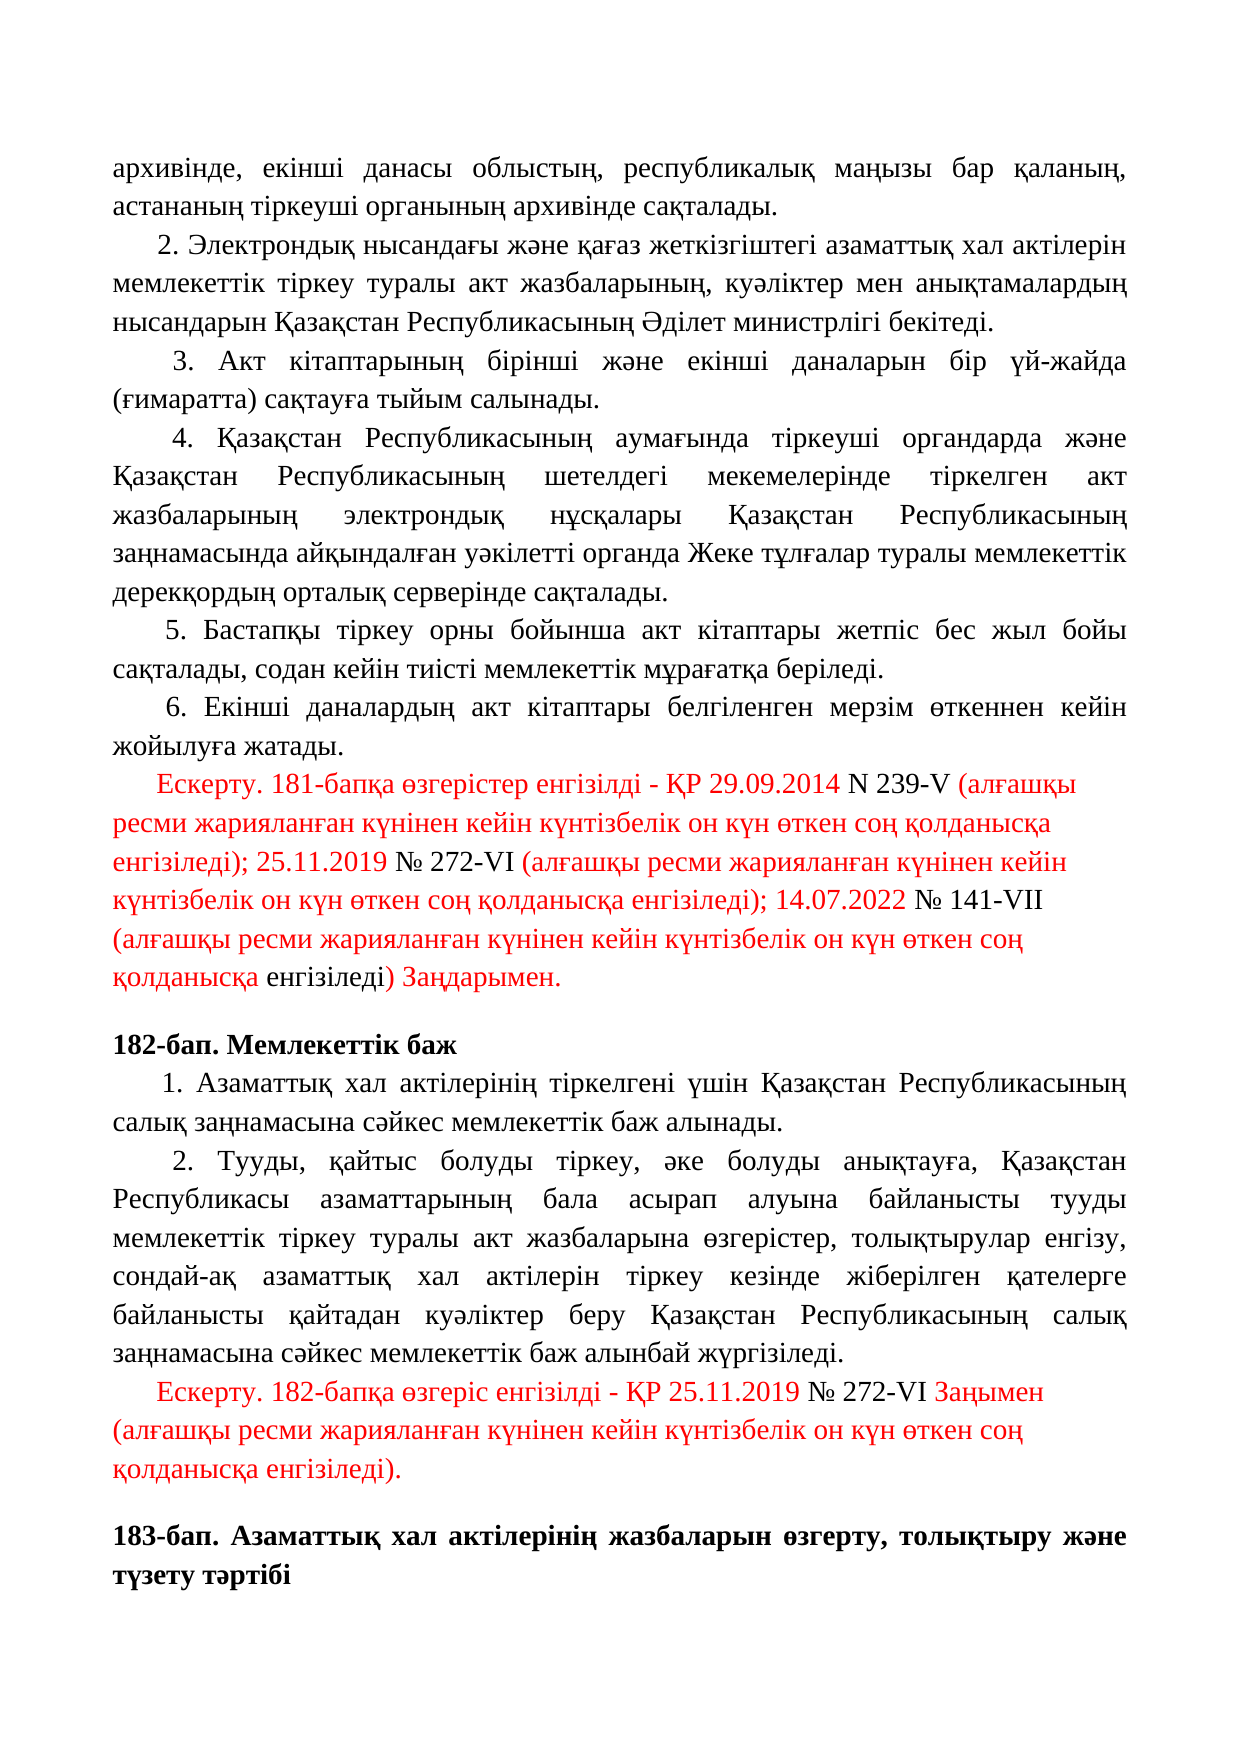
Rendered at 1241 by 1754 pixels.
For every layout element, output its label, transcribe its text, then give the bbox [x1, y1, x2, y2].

text 5. Бастапқы тіркеу орны бойынша акт кітаптары жетпіс бес жыл бойы сақталады, содан кейін тиісті мемлекеттік мұрағатқа беріледі. [112, 612, 1128, 684]
text Ескерту. 181-бапқа өзгерістер енгізілді - ҚР 29.09.2014 N 239-V (алғашқы ресми жарияланған күнінен кейiн күнтiзбелiк он күн өткен соң қолданысқа енгiзiледi); 25.11.2019 № 272-VI (алғашқы ресми жарияланған күнінен кейін күнтізбелік он күн өткен соң қолданысқа енгізіледі); 14.07.2022 № 141-VII (алғашқы ресми жарияланған күнінен кейін күнтізбелік он күн өткен соң қолданысқа енгізіледі) Заңдарымен. [112, 767, 1128, 1023]
text 182-бап. Мемлекеттік баж [112, 1027, 1128, 1061]
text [112, 150, 1128, 222]
text Ескерту. 182-бапқа өзгеріс енгізілді - ҚР 25.11.2019 № 272-VI Заңымен (алғашқы ресми жарияланған күнінен кейін күнтізбелік он күн өткен соң қолданысқа енгізіледі). [112, 1374, 1128, 1515]
text 183-бап. Азаматтық хал актілерінің жазбаларын өзгерту, толықтыру және түзету тәртібі [112, 1518, 1128, 1591]
text 3. Акт кітаптарының бірінші және екінші даналарын бір үй-жайда (ғимаратта) сақтауға тыйым салынады. [112, 343, 1128, 415]
text 4. Қазақстан Республикасының аумағында тіркеуші органдарда және Қазақстан Республикасының шетелдегі мекемелерінде тіркелген акт жазбаларының электрондық нұсқалары Қазақстан Республикасының заңнамасында айқындалған уәкілетті органда Жеке тұлғалар туралы мемлекеттік дерекқордың орталық серверінде сақталады. [112, 420, 1128, 607]
text 6. Екінші даналардың акт кітаптары белгіленген мерзім өткеннен кейін жойылуға жатады. [112, 689, 1128, 762]
text 1. Азаматтық хал актілерінің тіркелгені үшін Қазақстан Республикасының салық заңнамасына сәйкес мемлекеттік баж алынады. [112, 1066, 1128, 1138]
text 2. Электрондық нысандағы және қағаз жеткізгіштегі азаматтық хал актілерін мемлекеттік тіркеу туралы акт жазбаларының, куәліктер мен анықтамалардың нысандарын Қазақстан Республикасының Әділет министрлігі бекітеді. [112, 227, 1128, 338]
text 2. Тууды, қайтыс болуды тіркеу, әке болуды анықтауға, Қазақстан Республикасы азаматтарының бала асырап алуына байланысты тууды мемлекеттік тіркеу туралы акт жазбаларына өзгерістер, толықтырулар енгізу, сондай-ақ азаматтық хал актілерін тіркеу кезінде жіберілген қателерге байланысты қайтадан куәліктер беру Қазақстан Республикасының салық заңнамасына сәйкес мемлекеттік баж алынбай жүргізіледі. [112, 1143, 1128, 1369]
